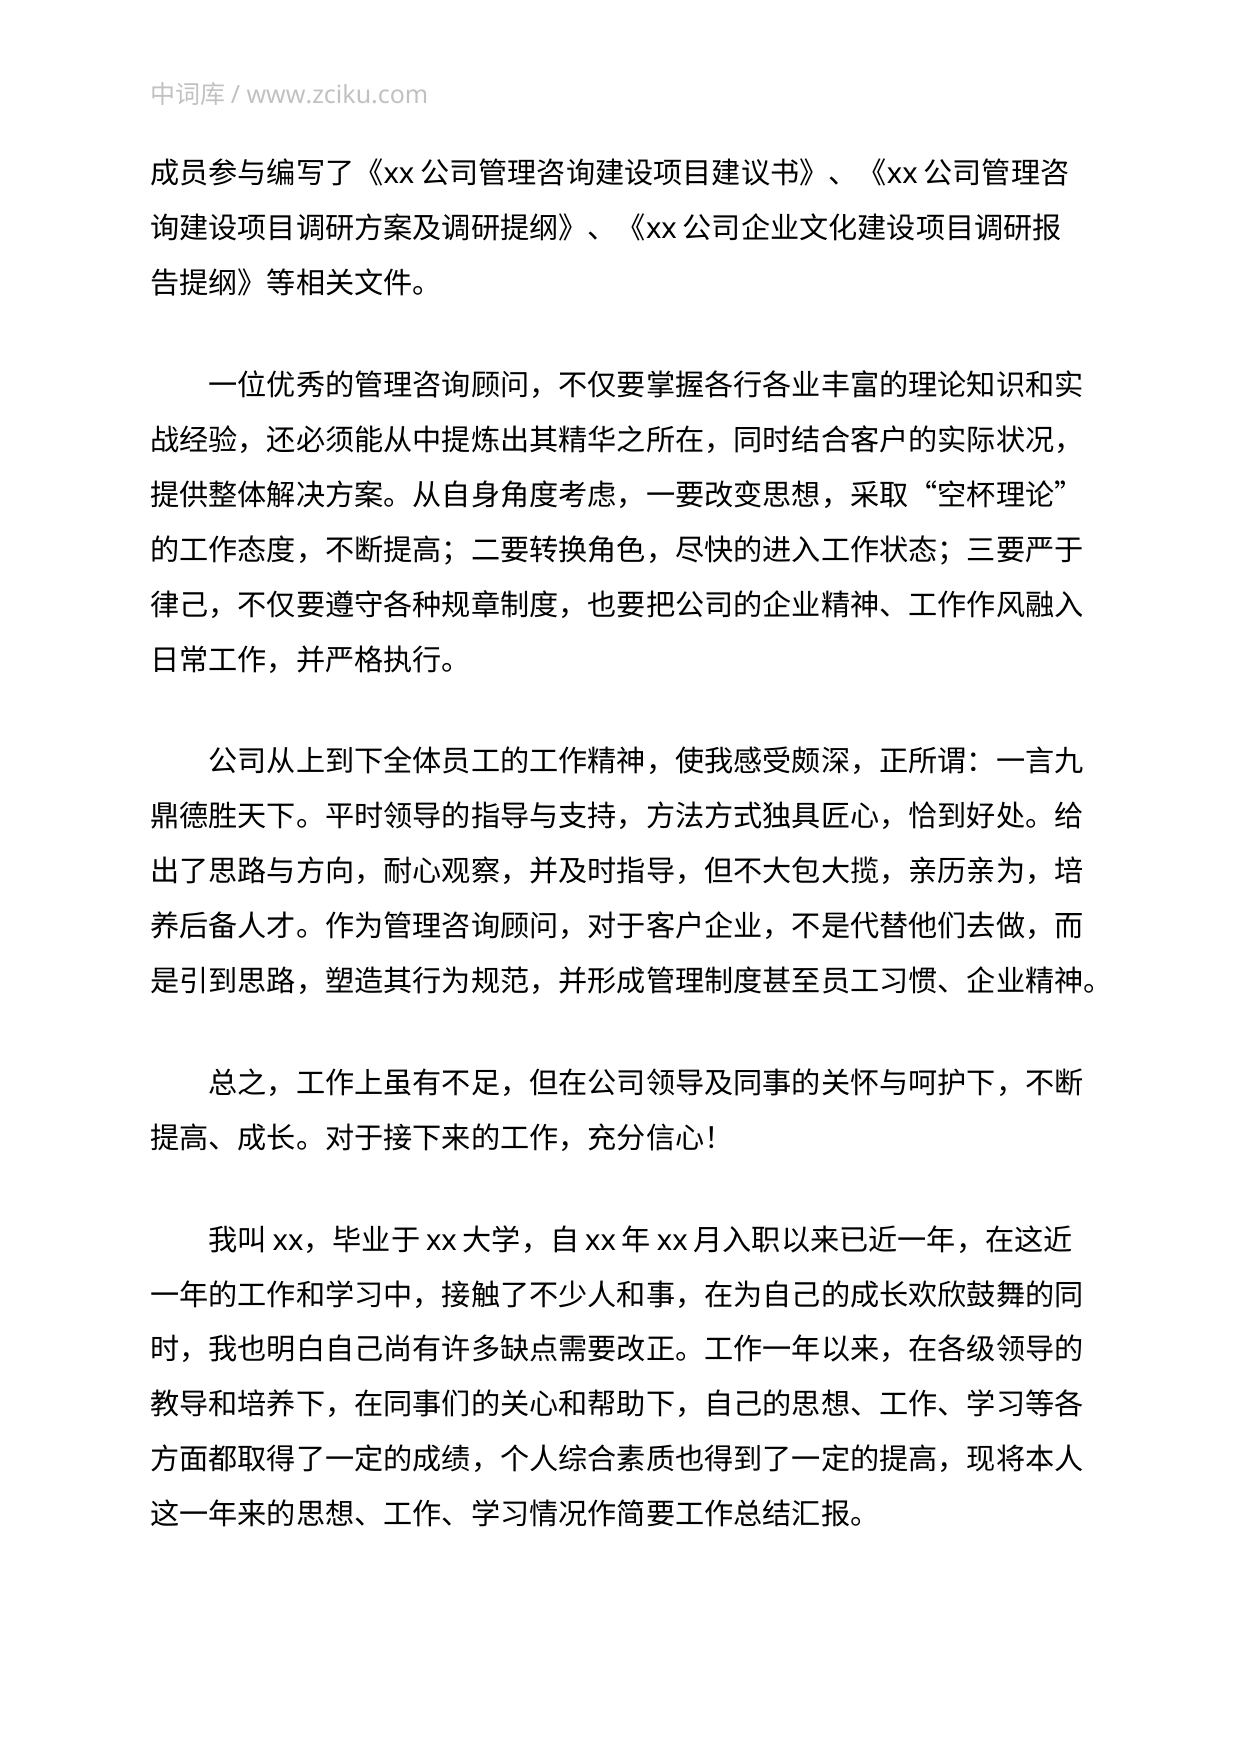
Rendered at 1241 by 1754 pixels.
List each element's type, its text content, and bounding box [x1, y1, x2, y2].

text 公司从上到下全体员工的工作精神，使我感受颇深，正所谓：一言九鼎德胜天下。平时领导的指导与支持，方法方式独具匠心，恰到好处。给出了思路与方向，耐心观察，并及时指导，但不大包大揽，亲历亲为，培养后备人才。作为管理咨询顾问，对于客户企业，不是代替他们去做，而是引到思路，塑造其行为规范，并形成管理制度甚至员工习惯、企业精神。 [150, 738, 1090, 1000]
text 我叫xx，毕业于xx大学，自xx年xx月入职以来已近一年，在这近一年的工作和学习中，接触了不少人和事，在为自己的成长欢欣鼓舞的同时，我也明白自己尚有许多缺点需要改正。工作一年以来，在各级领导的教导和培养下，在同事们的关心和帮助下，自己的思想、工作、学习等各方面都取得了一定的成绩，个人综合素质也得到了一定的提高，现将本人这一年来的思想、工作、学习情况作简要工作总结汇报。 [150, 1216, 1090, 1533]
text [150, 150, 1090, 302]
text 一位优秀的管理咨询顾问，不仅要掌握各行各业丰富的理论知识和实战经验，还必须能从中提炼出其精华之所在，同时结合客户的实际状况，提供整体解决方案。从自身角度考虑，一要改变思想，采取“空杯理论”的工作态度，不断提高；二要转换角色，尽快的进入工作状态；三要严于律己，不仅要遵守各种规章制度，也要把公司的企业精神、工作作风融入日常工作，并严格执行。 [150, 362, 1090, 678]
text 总之，工作上虽有不足，但在公司领导及同事的关怀与呵护下，不断提高、成长。对于接下来的工作，充分信心！ [150, 1059, 1090, 1157]
